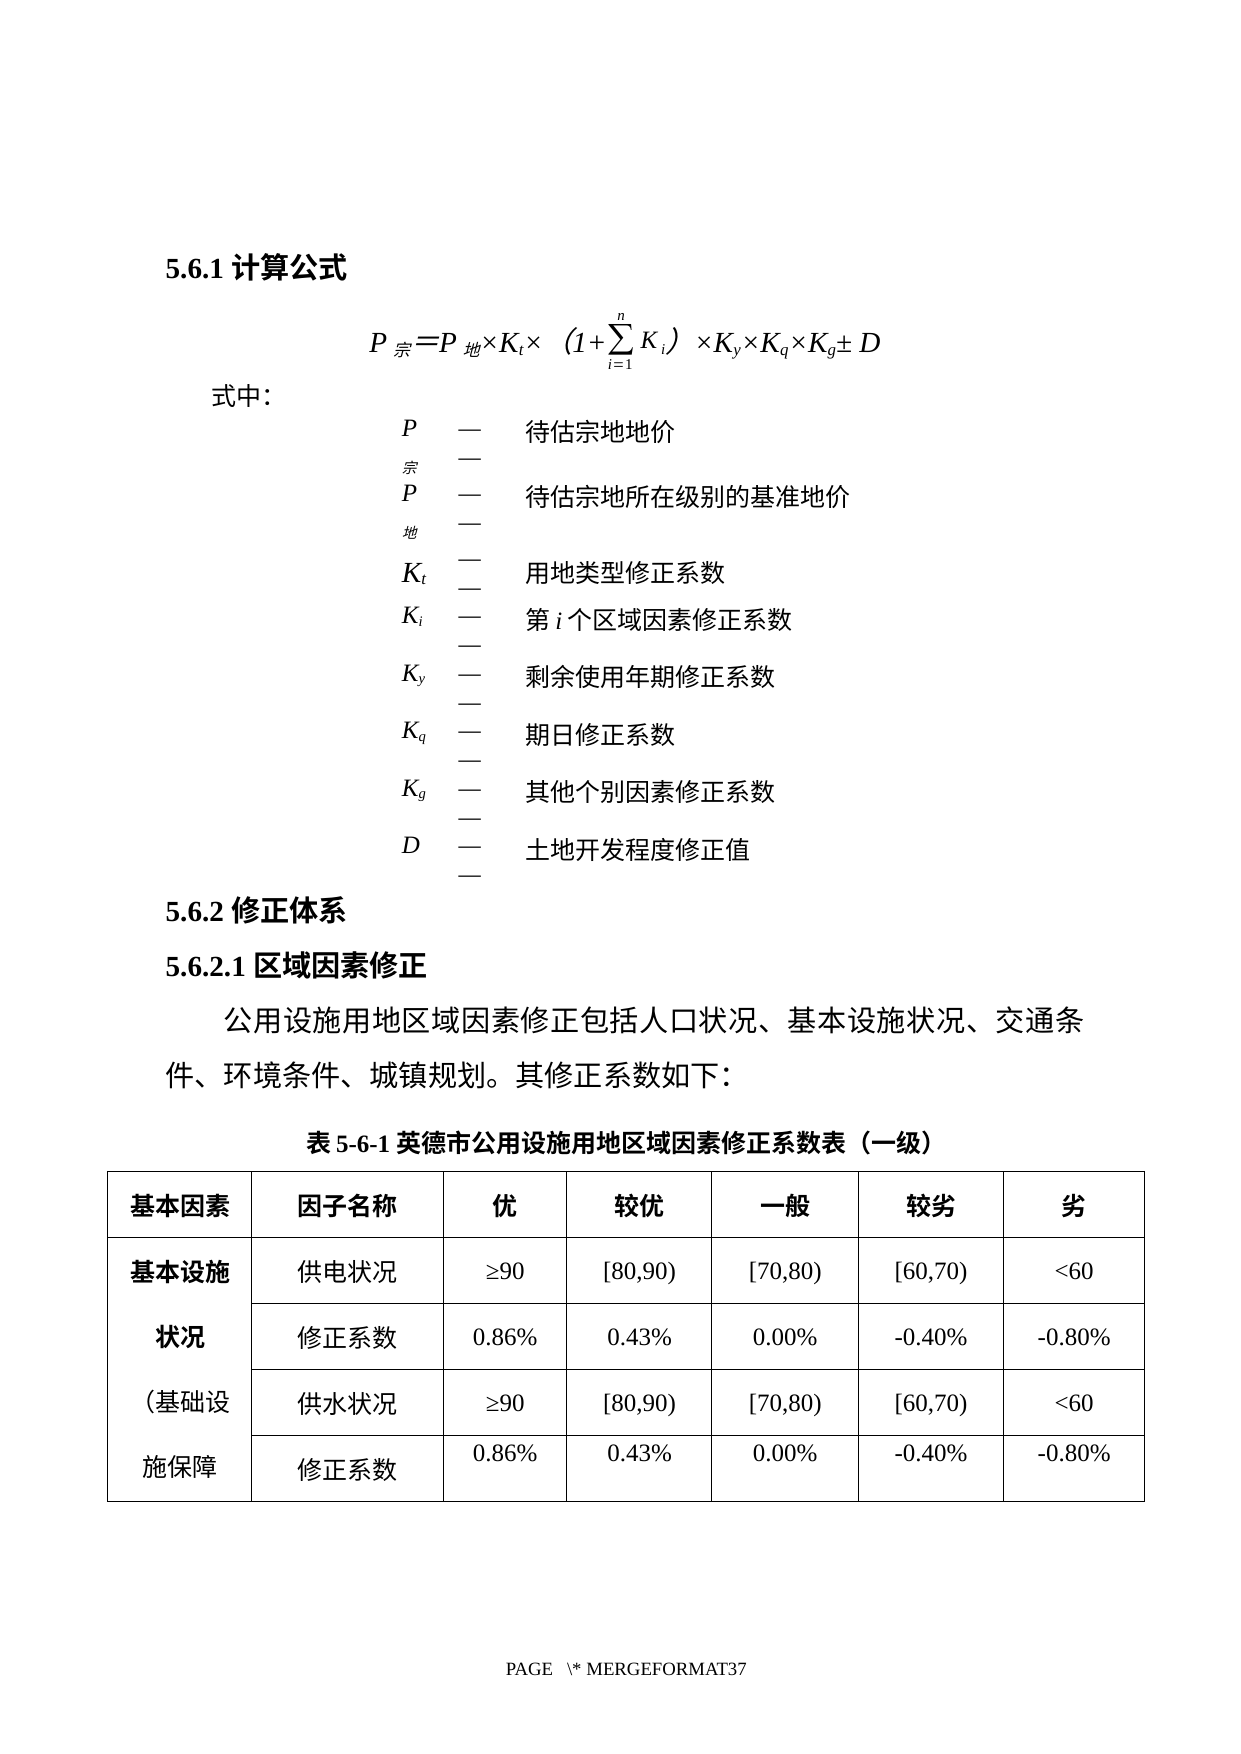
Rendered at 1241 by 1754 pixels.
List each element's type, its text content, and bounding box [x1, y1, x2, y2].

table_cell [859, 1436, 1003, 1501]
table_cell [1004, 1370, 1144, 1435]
text 式中： [165, 373, 1087, 413]
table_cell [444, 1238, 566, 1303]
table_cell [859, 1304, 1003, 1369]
text 5.6.1 计算公式 [165, 245, 1087, 287]
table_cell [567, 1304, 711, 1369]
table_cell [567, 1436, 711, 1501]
text 公用设施用地区域因素修正包括人口状况、基本设施状况、交通条件、环境条件、城镇规划。其修正系数如下： [165, 998, 1087, 1095]
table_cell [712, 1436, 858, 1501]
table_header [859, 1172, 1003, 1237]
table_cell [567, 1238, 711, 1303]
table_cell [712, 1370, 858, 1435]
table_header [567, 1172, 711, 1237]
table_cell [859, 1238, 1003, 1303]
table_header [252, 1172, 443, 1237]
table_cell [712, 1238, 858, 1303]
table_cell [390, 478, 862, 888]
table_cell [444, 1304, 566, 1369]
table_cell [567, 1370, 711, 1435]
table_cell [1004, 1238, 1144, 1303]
text 5.6.2.1 区域因素修正 [165, 943, 1087, 985]
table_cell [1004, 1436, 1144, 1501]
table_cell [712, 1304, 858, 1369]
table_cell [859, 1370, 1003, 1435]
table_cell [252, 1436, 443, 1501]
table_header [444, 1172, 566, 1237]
text P宗＝P地×Kt×（1+）×Ky×Kq×Kg± D [165, 306, 1087, 373]
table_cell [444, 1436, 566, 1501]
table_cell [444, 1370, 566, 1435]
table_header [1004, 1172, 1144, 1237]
text 5.6.2 修正体系 [165, 888, 1087, 930]
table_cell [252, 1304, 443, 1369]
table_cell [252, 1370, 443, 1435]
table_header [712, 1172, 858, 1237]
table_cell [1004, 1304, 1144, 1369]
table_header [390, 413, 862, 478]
text 表5-6-1 英德市公用设施用地区域因素修正系数表（一级） [165, 1124, 1087, 1160]
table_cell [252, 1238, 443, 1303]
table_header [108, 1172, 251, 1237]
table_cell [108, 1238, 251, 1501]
